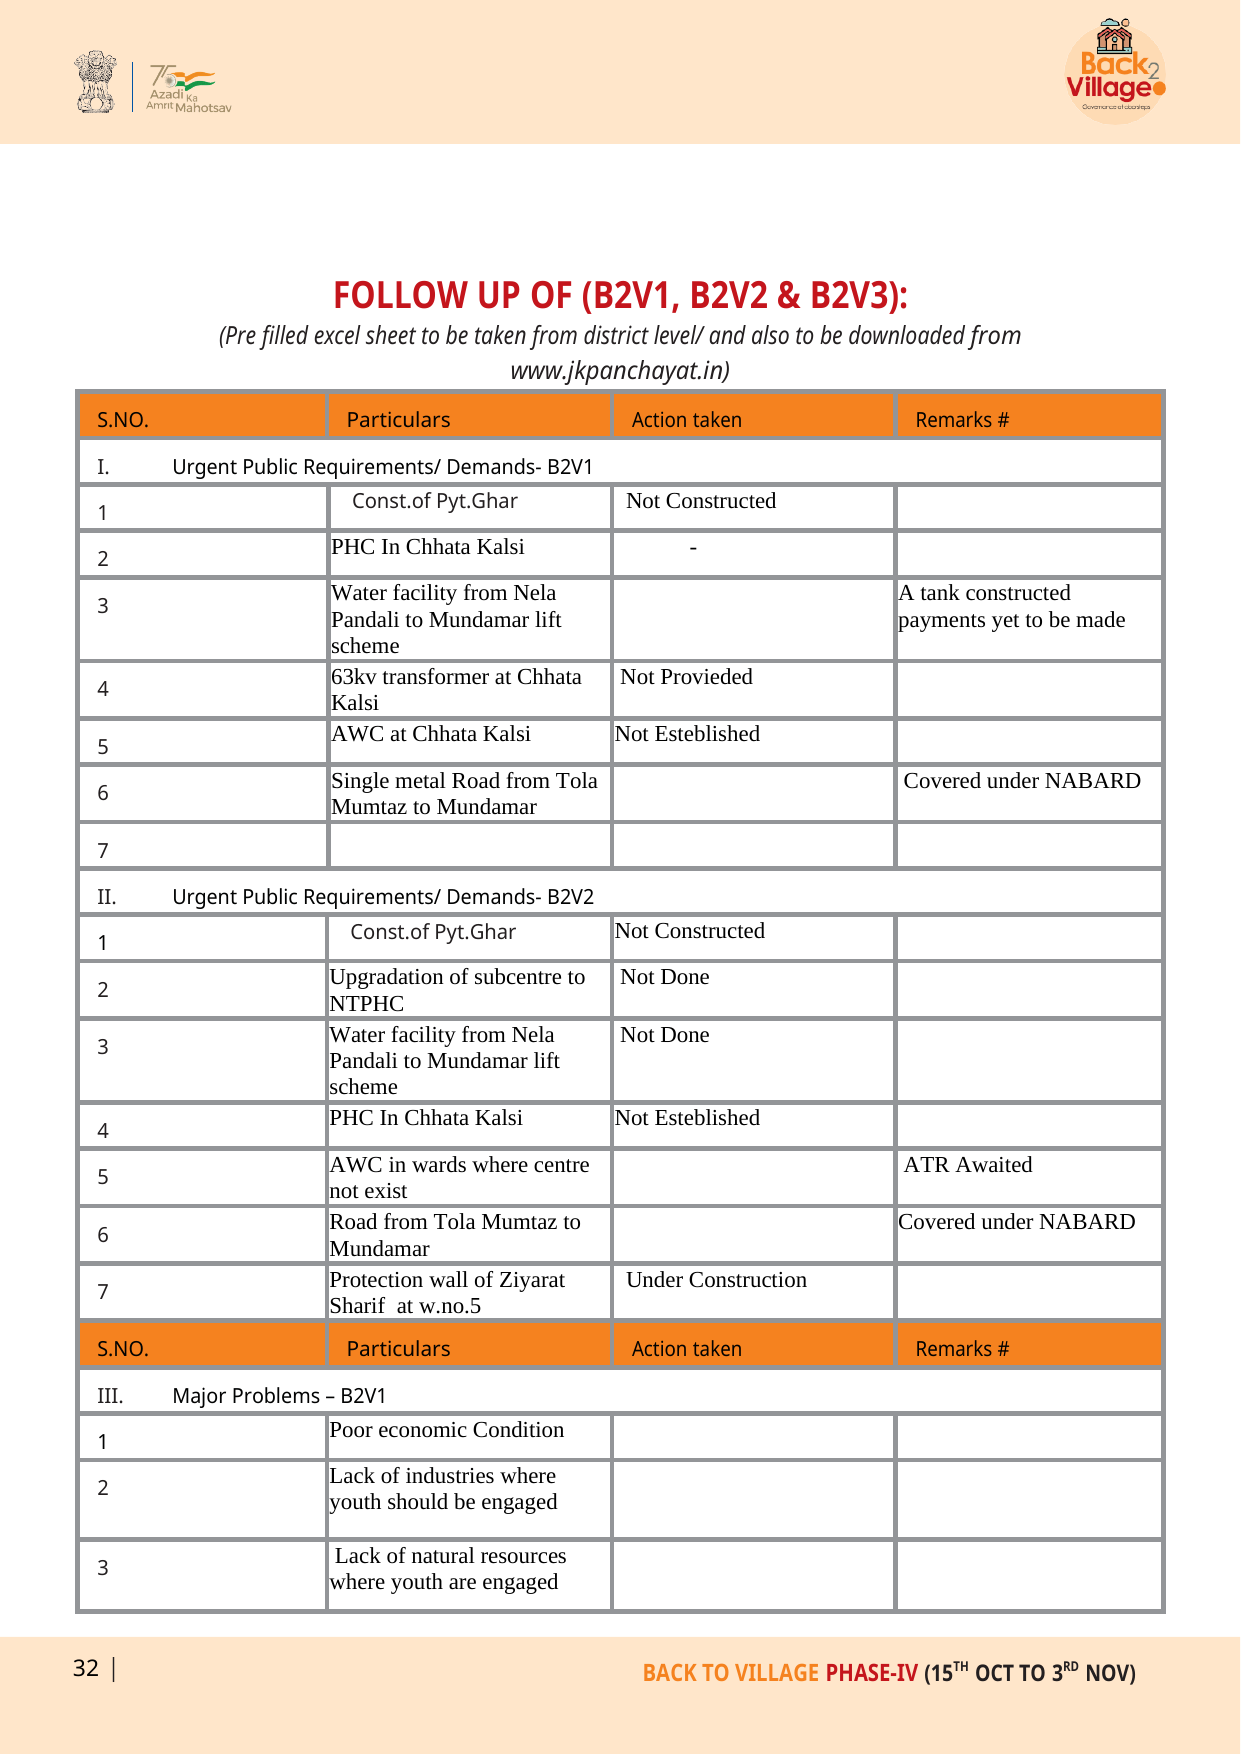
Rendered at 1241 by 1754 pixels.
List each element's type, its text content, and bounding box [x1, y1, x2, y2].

table_cell Const.of Pyt.Ghar [331, 487, 610, 528]
table_cell [898, 917, 1161, 959]
table_cell Road from Tola Mumtaz to Mundamar [329, 1208, 610, 1261]
table_cell 6 [80, 1208, 325, 1261]
table_cell Covered under NABARD [898, 767, 1161, 819]
table_cell 3 [80, 1021, 325, 1100]
subtitle FOLLOW UP OF (B2V1, B2V2 & B2V3): [217, 273, 1024, 318]
table_cell [331, 824, 610, 866]
table_cell Lack of natural resources where youth are engaged [329, 1542, 610, 1609]
picture [74, 50, 117, 113]
table_header S.NO. [80, 394, 325, 436]
table_cell [898, 487, 1161, 528]
table_cell Water facility from Nela Pandali to Mundamar lift scheme [331, 580, 610, 658]
table_cell AWC at Chhata Kalsi [331, 721, 610, 762]
table_cell 4 [80, 663, 326, 716]
table_cell [898, 1105, 1161, 1146]
table_cell [614, 1151, 893, 1203]
table_cell Lack of industries where youth should be engaged [329, 1462, 610, 1537]
table_cell [898, 1266, 1161, 1318]
table_cell Poor economic Condition [329, 1416, 610, 1457]
table_cell Not Constructed [614, 917, 893, 959]
table_cell ATR Awaited [898, 1151, 1161, 1203]
table_cell Under Construction [614, 1266, 893, 1318]
table_cell 1 [80, 1416, 325, 1457]
table_cell [898, 1542, 1161, 1609]
table_cell PHC In Chhata Kalsi [331, 533, 610, 575]
table_cell Not Esteblished [614, 1105, 893, 1146]
table_cell [898, 824, 1161, 866]
table_cell Not Constructed [614, 487, 893, 528]
table_cell 3 [80, 1542, 325, 1609]
table_cell S.NO. [80, 1323, 325, 1365]
table_cell [614, 767, 893, 819]
table_cell [898, 1021, 1161, 1100]
table_cell Action taken [614, 1323, 893, 1365]
table_cell 4 [80, 1105, 325, 1146]
table_cell 1 [80, 917, 325, 959]
table_cell PHC In Chhata Kalsi [329, 1105, 610, 1146]
table_cell [614, 1416, 893, 1457]
table_cell [614, 1462, 893, 1537]
table_cell [898, 963, 1161, 1016]
table_cell Not Done [614, 963, 893, 1016]
table_cell Covered under NABARD [898, 1208, 1161, 1261]
table_cell 6 [80, 767, 326, 819]
table_cell [898, 533, 1161, 575]
table_cell 3 [80, 580, 326, 658]
table_cell Upgradation of subcentre to NTPHC [329, 963, 610, 1016]
table_cell Not Esteblished [614, 721, 893, 762]
table_cell 63kv transformer at Chhata Kalsi [331, 663, 610, 716]
table_cell [614, 1208, 893, 1261]
table_cell [614, 824, 893, 866]
table_cell [614, 580, 893, 658]
table_cell 2 [80, 963, 325, 1016]
table_cell 7 [80, 1266, 325, 1318]
table_cell - [614, 533, 893, 575]
table_cell AWC in wards where centre not exist [329, 1151, 610, 1203]
table_cell 1 [80, 487, 326, 528]
table_header Particulars [329, 394, 610, 436]
table_cell II. Urgent Public Requirements/ Demands- B2V2 [80, 871, 1161, 912]
table_cell 2 [80, 1462, 325, 1537]
table_cell Water facility from Nela Pandali to Mundamar lift scheme [329, 1021, 610, 1100]
table_cell [898, 1462, 1161, 1537]
table_cell [898, 721, 1161, 762]
table_cell 7 [80, 824, 326, 866]
table_cell [614, 1542, 893, 1609]
table_cell 5 [80, 721, 326, 762]
text (Pre filled excel sheet to be taken from district level/ and also to be downloaded from www.jkpanchayat.in) [217, 318, 1024, 387]
table_cell Single metal Road from Tola Mumtaz to Mundamar [331, 767, 610, 819]
table_cell III. Major Problems – B2V1 [80, 1370, 1161, 1411]
table_cell Not Done [614, 1021, 893, 1100]
table_cell I. Urgent Public Requirements/ Demands- B2V1 [80, 440, 1161, 482]
picture [1064, 18, 1166, 125]
table_cell 5 [80, 1151, 325, 1203]
table_cell Protection wall of Ziyarat Sharif at w.no.5 [329, 1266, 610, 1318]
table_cell Not Provieded [614, 663, 893, 716]
table_cell 2 [80, 533, 326, 575]
table_header Action taken [614, 394, 893, 436]
table_cell A tank constructed payments yet to be made [898, 580, 1161, 658]
table_cell [898, 663, 1161, 716]
table_cell [898, 1416, 1161, 1457]
picture [145, 61, 232, 113]
table_cell Const.of Pyt.Ghar [329, 917, 610, 959]
table_header Remarks # [898, 394, 1161, 436]
table_cell Remarks # [898, 1323, 1161, 1365]
table_cell Particulars [329, 1323, 610, 1365]
